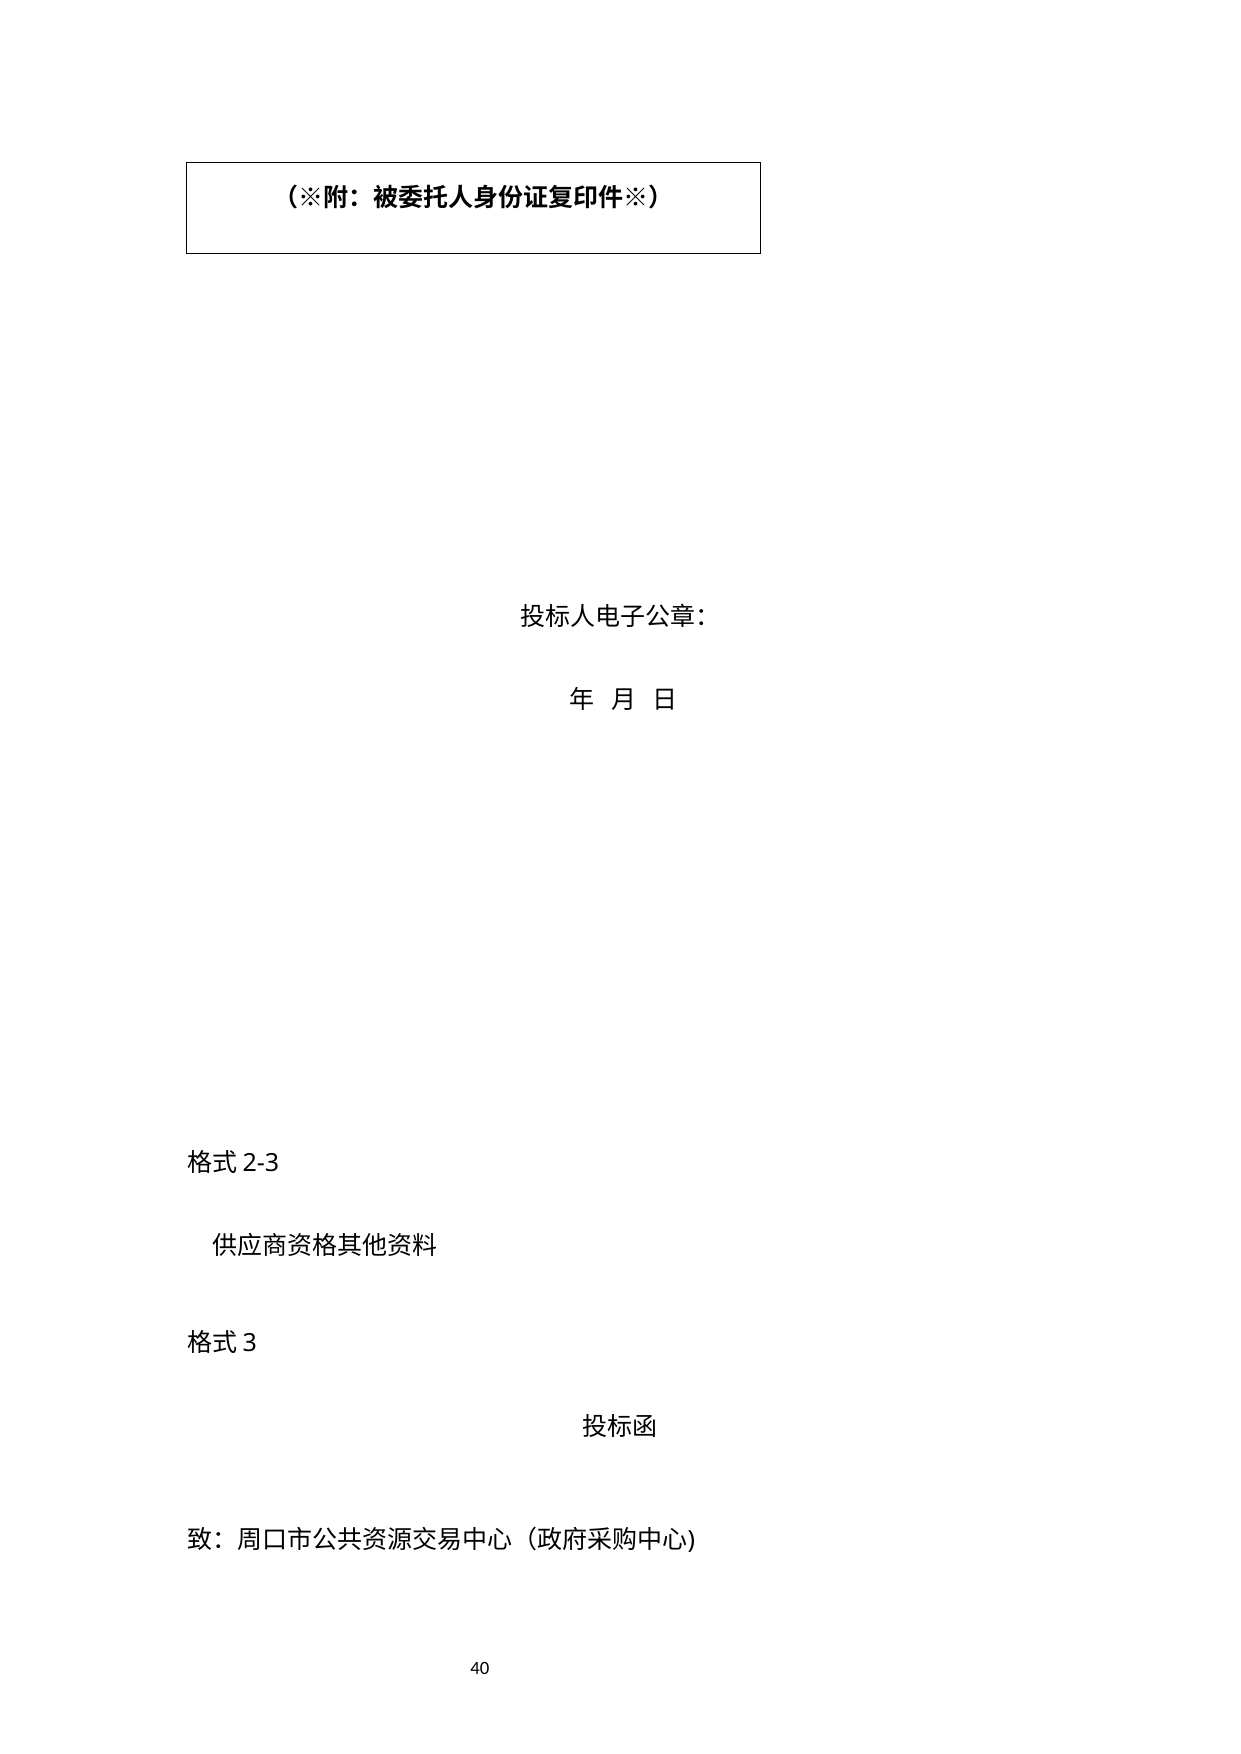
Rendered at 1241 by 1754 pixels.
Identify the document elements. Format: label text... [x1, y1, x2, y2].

table_header （※附：被委托人身份证复印件※） [187, 163, 760, 253]
text 投标函 [187, 1392, 1053, 1457]
text 格式3 [187, 1308, 1053, 1373]
text 格式2-3 [187, 1128, 1053, 1193]
text 供应商资格其他资料 [187, 1211, 1053, 1276]
text 年 月 日 [187, 665, 1053, 730]
text 投标人电子公章： [187, 582, 1053, 647]
text 致：周口市公共资源交易中心（政府采购中心) [187, 1505, 1053, 1570]
